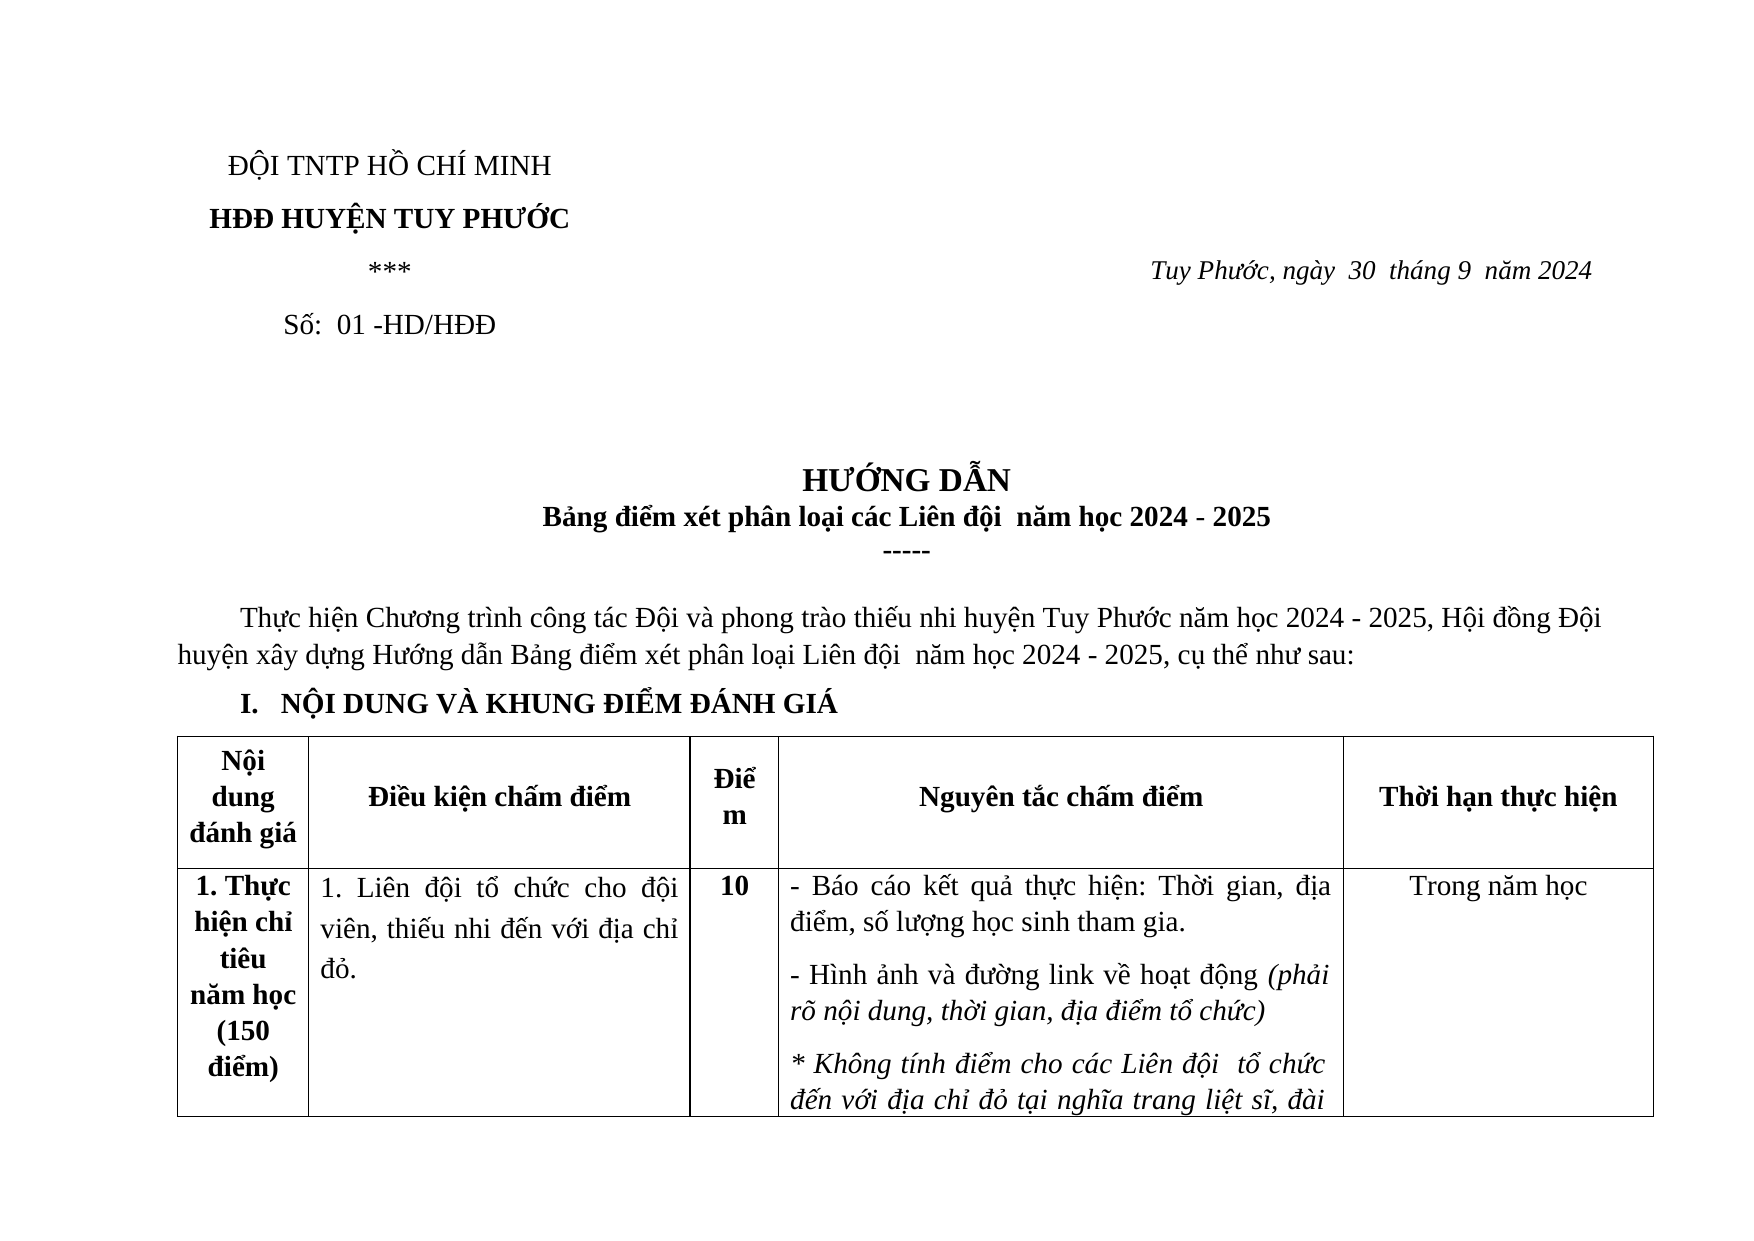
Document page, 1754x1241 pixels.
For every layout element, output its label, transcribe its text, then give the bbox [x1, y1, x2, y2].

table_header Nguyên tắc chấm điểm [779, 737, 1343, 867]
table_header Điểm [691, 737, 778, 867]
table_cell Trong năm học [1344, 869, 1653, 1116]
table_cell 10 [691, 869, 778, 1116]
text Bảng điểm xét phân loại các Liên đội năm học 2024 - 2025 [177, 499, 1636, 532]
list NỘI DUNG VÀ KHUNG ĐIỂM ĐÁNH GIÁ [240, 686, 1636, 720]
table_header ĐỘI TNTP HỒ CHÍ MINH HĐĐ HUYỆN TUY PHƯỚC *** Số: 01 -HD/HĐĐ [189, 148, 933, 412]
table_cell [309, 869, 689, 1116]
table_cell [779, 869, 1343, 1116]
table_header Điều kiện chấm điểm [309, 737, 689, 867]
table_header Thời hạn thực hiện [1344, 737, 1653, 867]
text ----- [177, 532, 1636, 566]
text HƯỚNG DẪN [177, 461, 1636, 499]
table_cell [178, 869, 308, 1116]
text Thực hiện Chương trình công tác Đội và phong trào thiếu nhi huyện Tuy Phước năm học 2024 - 2025, Hội đồng Đội huyện xây dựng Hướng dẫn Bảng điểm xét phân loại Liên đội năm học 2024 - 2025, cụ thể như sau: [177, 600, 1636, 670]
table_header Nội dung đánh giá [178, 737, 308, 867]
table_header Tuy Phước, ngày 30 tháng 9 năm 2024 [933, 148, 1606, 412]
